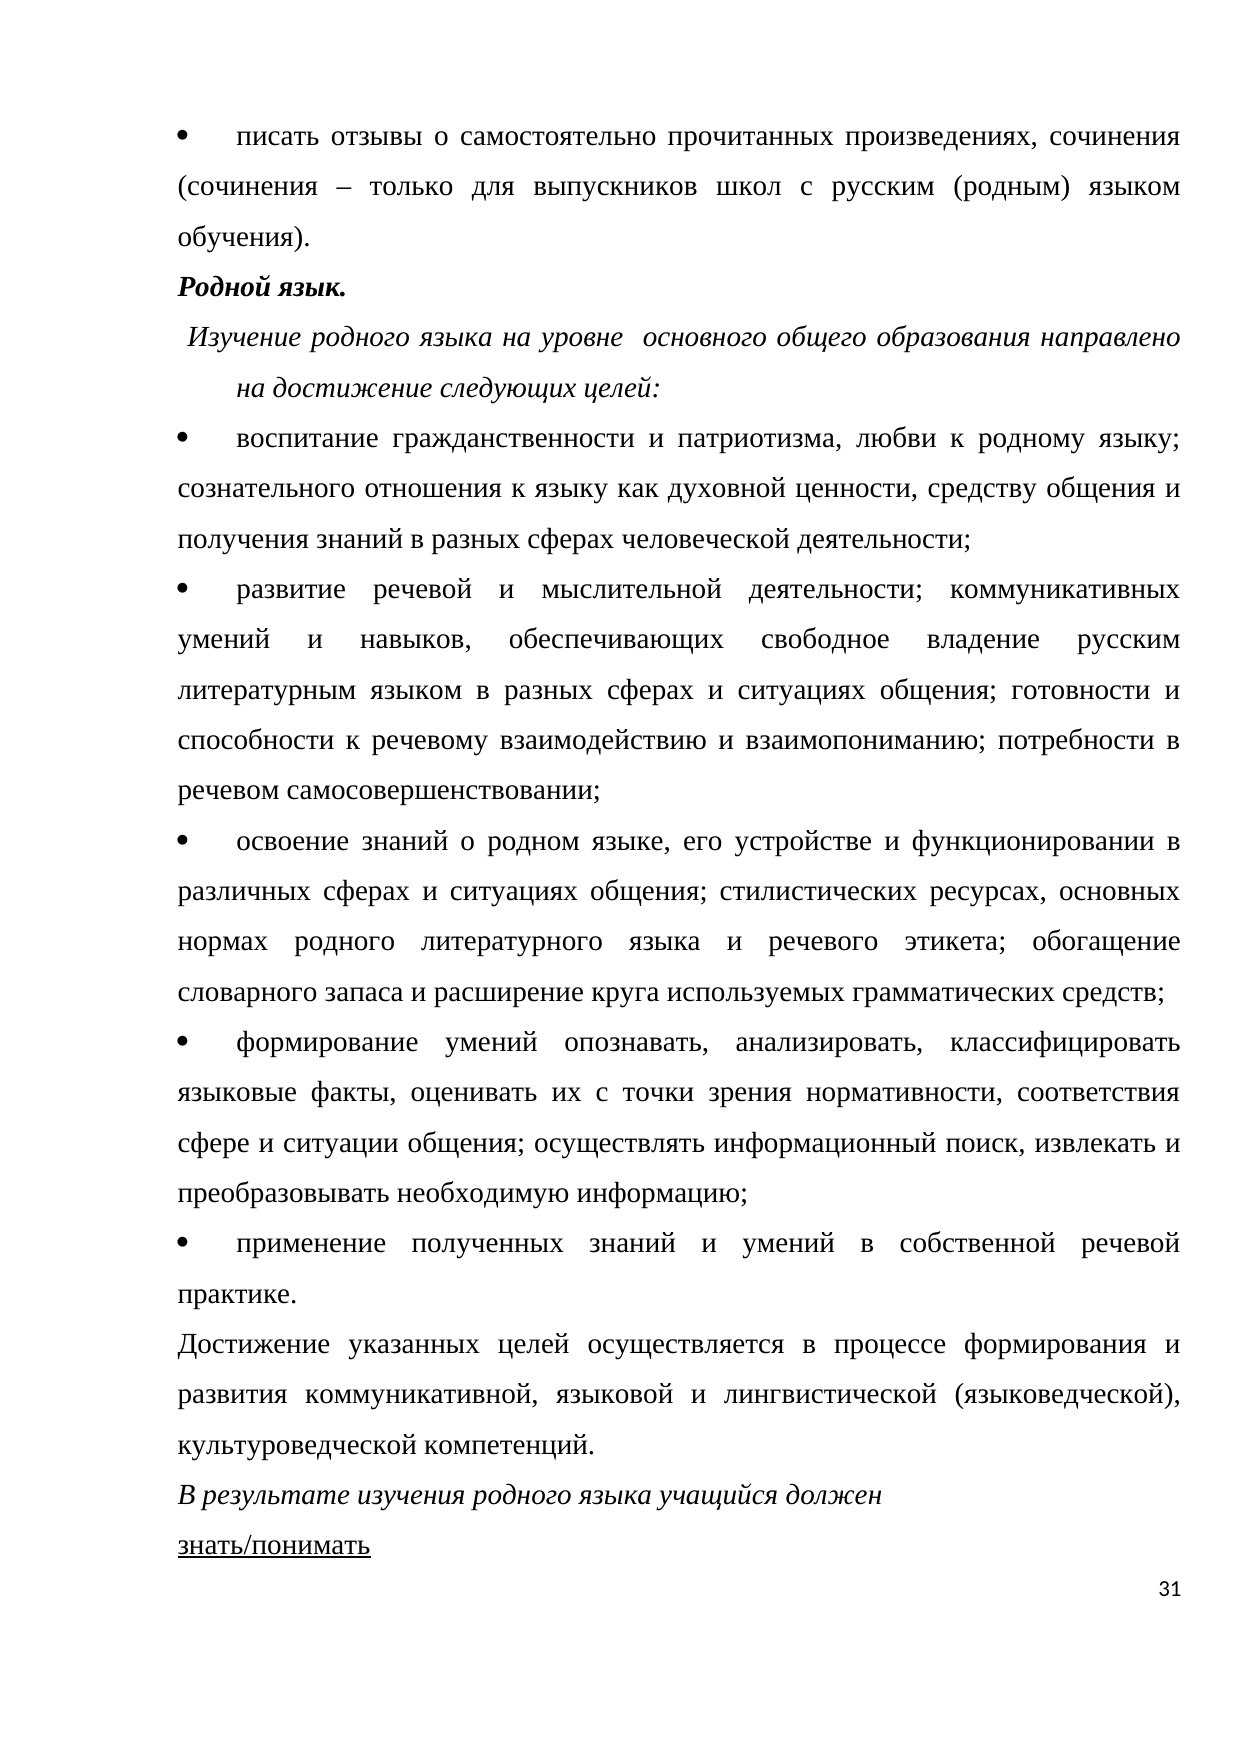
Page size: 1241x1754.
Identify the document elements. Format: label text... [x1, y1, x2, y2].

text Родной язык. [177, 269, 1181, 303]
list формирование умений опознавать, анализировать, классифицировать языковые факты, оценивать их с точки зрения нормативности, соответствия сфере и ситуации общения; осуществлять информационный поиск, извлекать и преобразовывать необходимую информацию; [177, 1024, 1181, 1209]
list применение полученных знаний и умений в собственной речевой практике. [177, 1226, 1181, 1309]
list писать отзывы о самостоятельно прочитанных произведениях, сочинения (сочинения – только для выпускников школ с русским (родным) языком обучения). [177, 118, 1181, 252]
list развитие речевой и мыслительной деятельности; коммуникативных умений и навыков, обеспечивающих свободное владение русским литературным языком в разных сферах и ситуациях общения; готовности и способности к речевому взаимодействию и взаимопониманию; потребности в речевом самосовершенствовании; [177, 571, 1181, 806]
text Достижение указанных целей осуществляется в процессе формирования и развития коммуникативной, языковой и лингвистической (языковедческой), культуроведческой компетенций. [177, 1326, 1181, 1460]
list освоение знаний о родном языке, его устройстве и функционировании в различных сферах и ситуациях общения; стилистических ресурсах, основных нормах родного литературного языка и речевого этикета; обогащение словарного запаса и расширение круга используемых грамматических средств; [177, 823, 1181, 1007]
text Изучение родного языка на уровне основного общего образования направлено на достижение следующих целей: [177, 319, 1181, 403]
text В результате изучения родного языка учащийся должен [177, 1477, 1181, 1511]
text знать/понимать [177, 1527, 1181, 1561]
list воспитание гражданственности и патриотизма, любви к родному языку; сознательного отношения к языку как духовной ценности, средству общения и получения знаний в разных сферах человеческой деятельности; [177, 420, 1181, 554]
